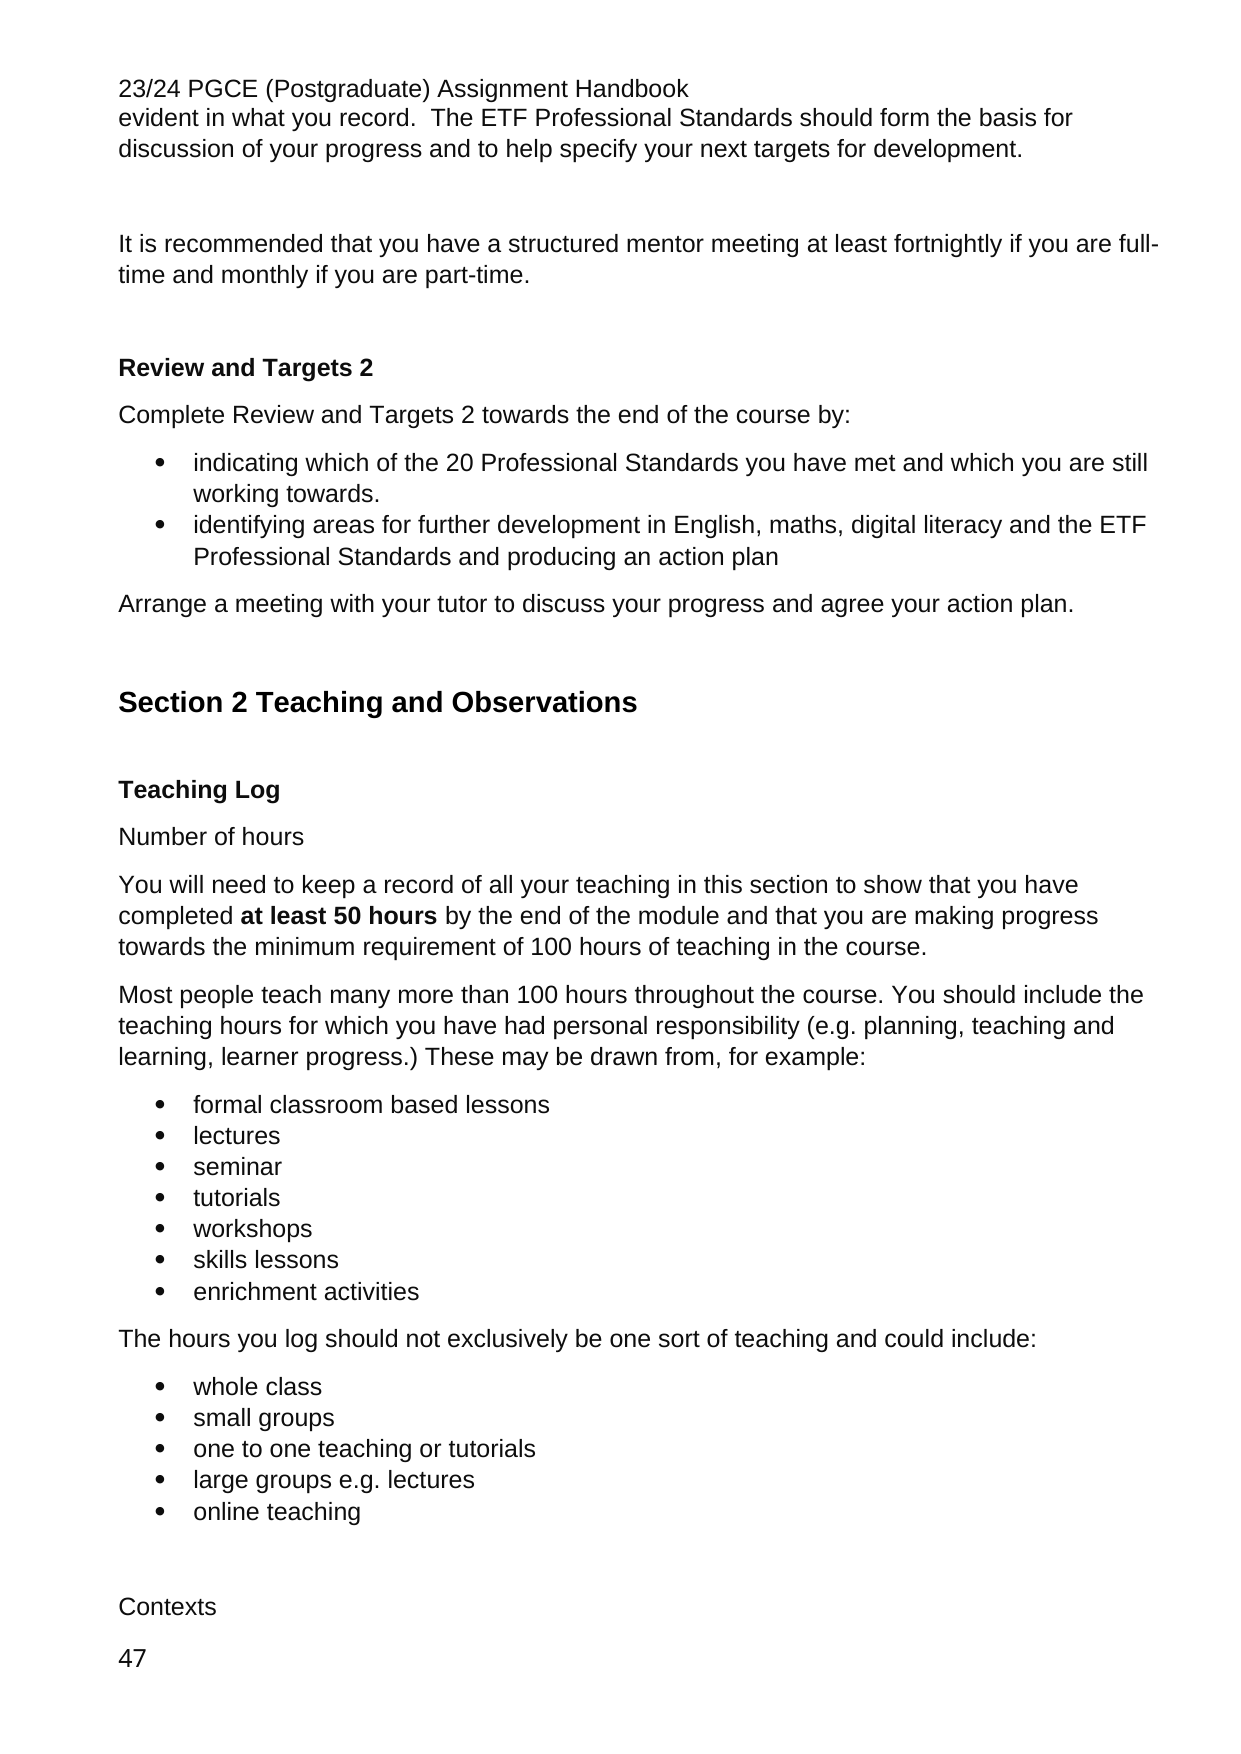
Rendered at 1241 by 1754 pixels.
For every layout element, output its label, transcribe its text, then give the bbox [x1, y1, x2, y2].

list whole class [156, 1372, 1165, 1401]
text Review and Targets 2 [118, 353, 1165, 382]
text The hours you log should not exclusively be one sort of teaching and could include: [118, 1324, 1165, 1353]
text Complete Review and Targets 2 towards the end of the course by: [118, 401, 1165, 429]
text Teaching Log [118, 775, 1165, 803]
list online teaching [156, 1497, 1165, 1526]
list large groups e.g. lectures [156, 1466, 1165, 1494]
list workshops [156, 1214, 1165, 1243]
text It is recommended that you have a structured mentor meeting at least fortnightly if you are full-time and monthly if you are part-time. [118, 229, 1165, 289]
text Arrange a meeting with your tutor to discuss your progress and agree your action plan. [118, 589, 1165, 618]
text You will need to keep a record of all your teaching in this section to show that you have completed at least 50 hours by the end of the module and that you are making progress towards the minimum requirement of 100 hours of teaching in the course. [118, 870, 1165, 961]
subtitle Section 2 Teaching and Observations [118, 685, 1165, 719]
text Number of hours [118, 822, 1165, 851]
list enrichment activities [156, 1277, 1165, 1305]
list indicating which of the 20 Professional Standards you have met and which you are still working towards. [156, 448, 1165, 508]
list seminar [156, 1152, 1165, 1181]
text Contexts [118, 1592, 1165, 1621]
list identifying areas for further development in English, maths, digital literacy and the ETF Professional Standards and producing an action plan [156, 510, 1165, 570]
list skills lessons [156, 1245, 1165, 1274]
list small groups [156, 1403, 1165, 1432]
list formal classroom based lessons [156, 1090, 1165, 1118]
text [118, 102, 1165, 162]
list lectures [156, 1121, 1165, 1150]
list tutorials [156, 1183, 1165, 1212]
list one to one teaching or tutorials [156, 1434, 1165, 1463]
text Most people teach many more than 100 hours throughout the course. You should include the teaching hours for which you have had personal responsibility (e.g. planning, teaching and learning, learner progress.) These may be drawn from, for example: [118, 980, 1165, 1071]
